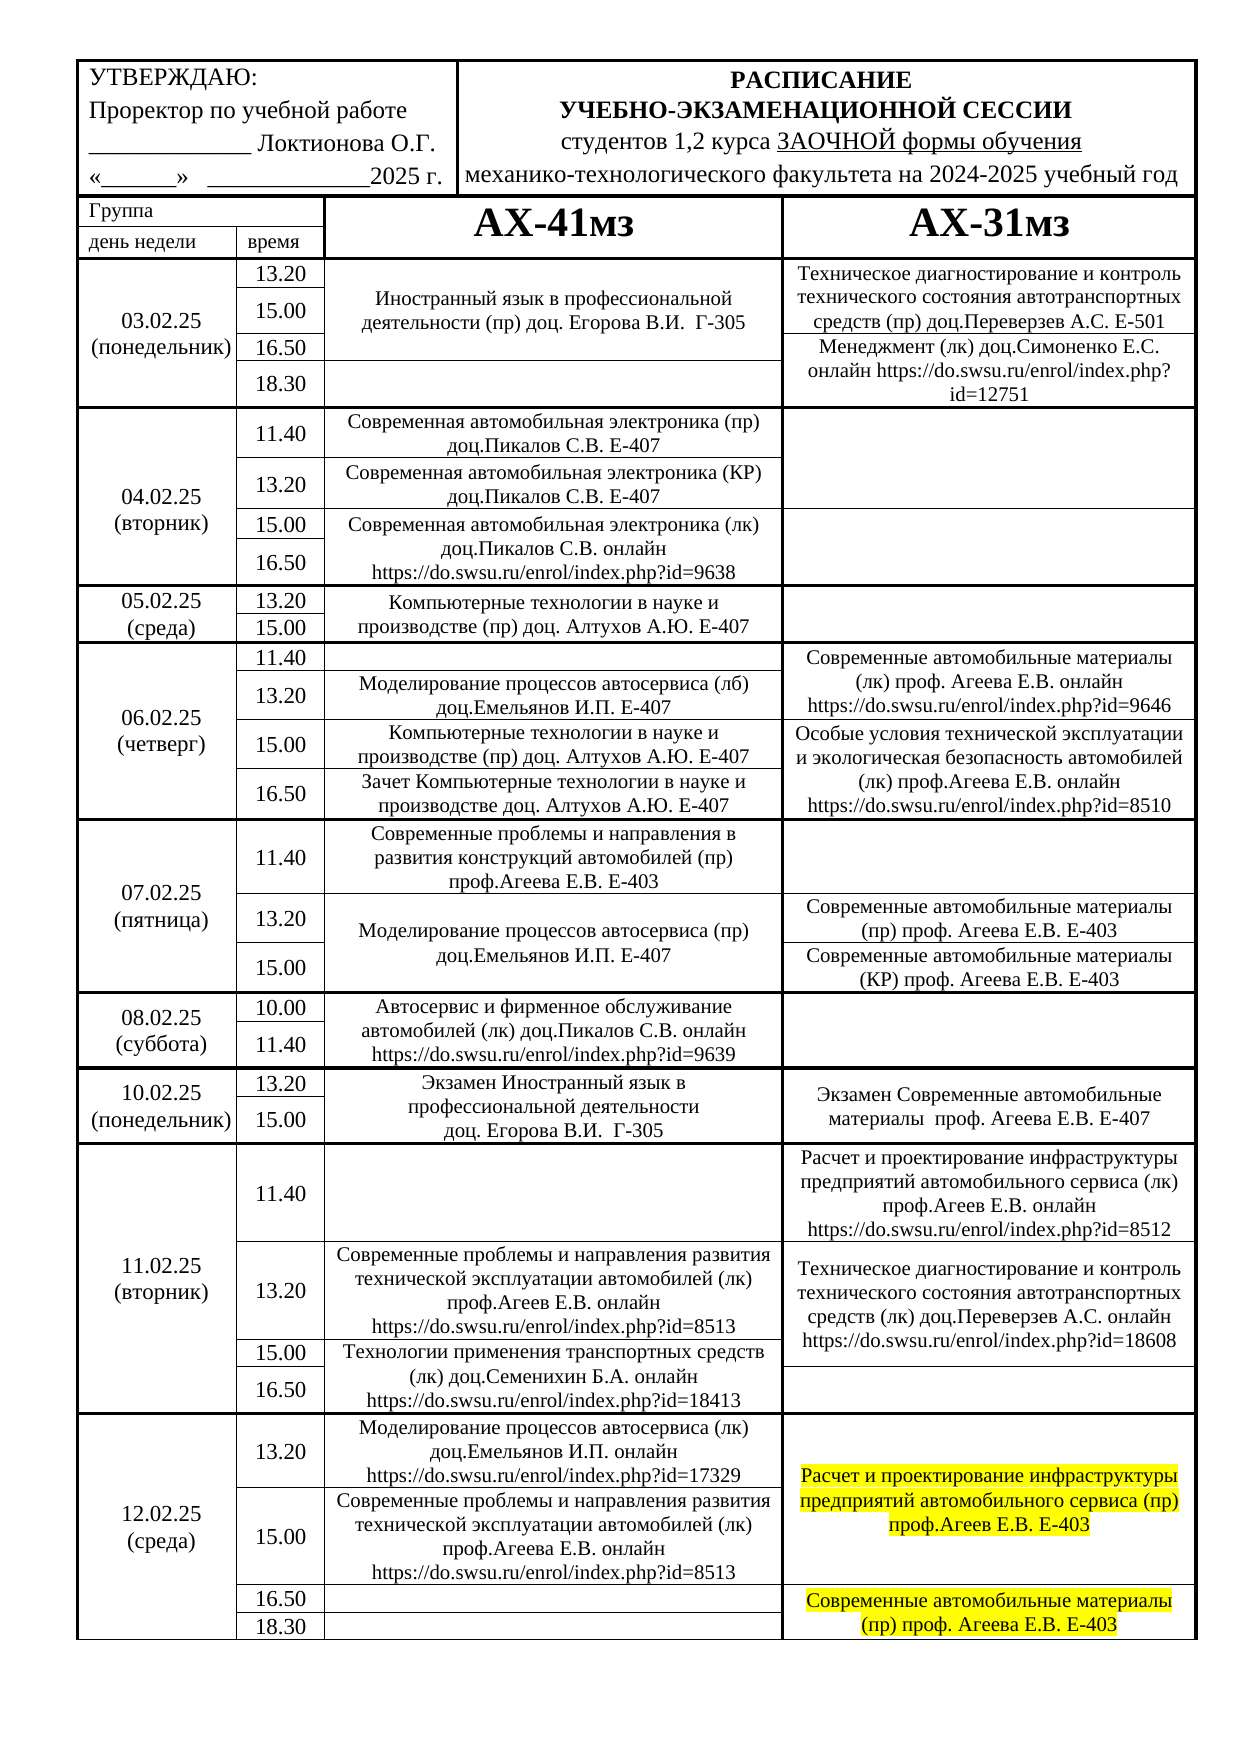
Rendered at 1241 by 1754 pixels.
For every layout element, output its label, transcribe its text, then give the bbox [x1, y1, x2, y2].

table_cell 13.20 [237, 1415, 324, 1487]
table_cell 11.40 [237, 644, 324, 670]
table_cell [784, 994, 1194, 1066]
table_cell Современные проблемы и направления в развития конструкций автомобилей (пр) проф.Агеева Е.В. Е-403 [325, 821, 781, 893]
table_cell 15.00 [237, 943, 324, 991]
table_cell 15.00 [237, 720, 324, 768]
table_cell 15.00 [237, 1488, 324, 1584]
table_cell 08.02.25 (суббота) [79, 994, 236, 1066]
table_cell Современные автомобильные материалы (КР) проф. Агеева Е.В. Е-403 [784, 943, 1194, 991]
table_cell 11.02.25 (вторник) [79, 1145, 236, 1412]
table_cell Особые условия технической эксплуатации и экологическая безопасность автомобилей (лк) проф.Агеева Е.В. онлайн https://do.swsu.ru/enrol/index.php?id=8510 [784, 720, 1194, 817]
table_cell Автосервис и фирменное обслуживание автомобилей (лк) доц.Пикалов С.В. онлайн https://do.swsu.ru/enrol/index.php?id=9639 [325, 994, 781, 1066]
table_cell 13.20 [237, 587, 324, 613]
table_cell Экзамен Иностранный язык в профессиональной деятельности доц. Егорова В.И. Г-305 [325, 1070, 781, 1142]
table_cell время [237, 227, 323, 257]
table_cell 11.40 [237, 1022, 324, 1066]
table_cell Экзамен Современные автомобильные материалы проф. Агеева Е.В. Е-407 [784, 1070, 1194, 1142]
table_cell [784, 509, 1194, 584]
table_cell 13.20 [237, 671, 324, 719]
table_cell 03.02.25 (понедельник) [79, 260, 236, 406]
table_cell 16.50 [237, 334, 324, 360]
table_cell Моделирование процессов автосервиса (пр) доц.Емельянов И.П. Е-407 [325, 894, 781, 991]
table_cell день недели [79, 227, 236, 257]
table_cell 07.02.25 (пятница) [79, 821, 236, 991]
table_cell 11.40 [237, 821, 324, 893]
table_cell Моделирование процессов автосервиса (лб) доц.Емельянов И.П. Е-407 [325, 671, 781, 719]
table_cell 15.00 [237, 1340, 324, 1366]
table_cell 16.50 [237, 769, 324, 817]
table_cell 04.02.25 (вторник) [79, 409, 236, 584]
table_cell Расчет и проектирование инфраструктуры предприятий автомобильного сервиса (пр) проф.Агеев Е.В. Е-403 [784, 1415, 1194, 1584]
table_cell АХ-31мз [784, 198, 1194, 257]
table_cell [325, 1585, 781, 1612]
table_cell 13.20 [237, 260, 324, 287]
table_cell 11.40 [237, 1145, 324, 1241]
table_cell 15.00 [237, 1097, 324, 1142]
table_cell 10.02.25 (понедельник) [79, 1070, 236, 1142]
table_cell 13.20 [237, 1070, 324, 1096]
table_cell 16.50 [237, 1367, 324, 1412]
table_cell Моделирование процессов автосервиса (лк) доц.Емельянов И.П. онлайн https://do.swsu.ru/enrol/index.php?id=17329 [325, 1415, 781, 1487]
table_cell [784, 409, 1194, 508]
table_cell [325, 1613, 781, 1639]
table_cell Современные автомобильные материалы (пр) проф. Агеева Е.В. Е-403 [784, 894, 1194, 942]
table_cell 11.40 [237, 409, 324, 457]
table_cell 13.20 [237, 458, 324, 508]
table_cell Техническое диагностирование и контроль технического состояния автотранспортных средств (лк) доц.Переверзев А.С. онлайн https://do.swsu.ru/enrol/index.php?id=18608 [784, 1242, 1194, 1366]
table_cell АХ-41мз [326, 198, 781, 257]
table_cell [325, 644, 781, 670]
table_cell [784, 587, 1194, 641]
table_cell Иностранный язык в профессиональной деятельности (пр) доц. Егорова В.И. Г-305 [325, 260, 781, 360]
table_cell [325, 361, 781, 406]
table_cell Современная автомобильная электроника (пр) доц.Пикалов С.В. Е-407 [325, 409, 781, 457]
table_cell [325, 1145, 781, 1241]
table_cell Современная автомобильная электроника (КР) доц.Пикалов С.В. Е-407 [325, 458, 781, 508]
table_cell 16.50 [237, 539, 324, 584]
table_cell 16.50 [237, 1585, 324, 1612]
table_cell Техническое диагностирование и контроль технического состояния автотранспортных средств (пр) доц.Переверзев А.С. Е-501 [784, 260, 1194, 333]
table_cell 05.02.25 (среда) [79, 587, 236, 641]
table_cell Группа [79, 198, 323, 226]
table_cell Зачет Компьютерные технологии в науке и производстве доц. Алтухов А.Ю. Е-407 [325, 769, 781, 817]
table_cell 18.30 [237, 1613, 324, 1639]
table_cell 10.00 [237, 994, 324, 1021]
table_cell 15.00 [237, 509, 324, 538]
table_cell [784, 1367, 1194, 1412]
table_header Расписание УЧЕБНО-экзаменационнОЙ сессии студентов 1,2 курса ЗАОЧНОЙ формы обучения механико-технологического факультета на 2024-2025 учебный год [459, 62, 1194, 194]
table_cell 15.00 [237, 614, 324, 641]
table_cell Современные проблемы и направления развития технической эксплуатации автомобилей (лк) проф.Агеев Е.В. онлайн https://do.swsu.ru/enrol/index.php?id=8513 [325, 1242, 781, 1338]
table_cell Современные проблемы и направления развития технической эксплуатации автомобилей (лк) проф.Агеева Е.В. онлайн https://do.swsu.ru/enrol/index.php?id=8513 [325, 1488, 781, 1584]
table_cell 13.20 [237, 1242, 324, 1338]
table_cell 13.20 [237, 894, 324, 942]
table_cell [784, 821, 1194, 893]
table_cell Современные автомобильные материалы (лк) проф. Агеева Е.В. онлайн https://do.swsu.ru/enrol/index.php?id=9646 [784, 644, 1194, 719]
table_cell 18.30 [237, 361, 324, 406]
table_cell Технологии применения транспортных средств (лк) доц.Семенихин Б.А. онлайн https://do.swsu.ru/enrol/index.php?id=18413 [325, 1340, 781, 1412]
table_header УТВЕРЖДАЮ: Проректор по учебной работе _____________ Локтионова О.Г. «______» _____________2025 г. [79, 62, 456, 194]
table_cell 15.00 [237, 288, 324, 333]
table_cell Современная автомобильная электроника (лк) доц.Пикалов С.В. онлайн https://do.swsu.ru/enrol/index.php?id=9638 [325, 509, 781, 584]
table_cell 12.02.25 (среда) [79, 1415, 236, 1639]
table_cell Компьютерные технологии в науке и производстве (пр) доц. Алтухов А.Ю. Е-407 [325, 587, 781, 641]
table_cell Расчет и проектирование инфраструктуры предприятий автомобильного сервиса (лк) проф.Агеев Е.В. онлайн https://do.swsu.ru/enrol/index.php?id=8512 [784, 1145, 1194, 1241]
table_cell 06.02.25 (четверг) [79, 644, 236, 817]
table_cell Компьютерные технологии в науке и производстве (пр) доц. Алтухов А.Ю. Е-407 [325, 720, 781, 768]
table_cell Современные автомобильные материалы (пр) проф. Агеева Е.В. Е-403 [784, 1585, 1194, 1639]
table_cell Менеджмент (лк) доц.Симоненко Е.С. онлайн https://do.swsu.ru/enrol/index.php?id=12751 [784, 334, 1194, 406]
